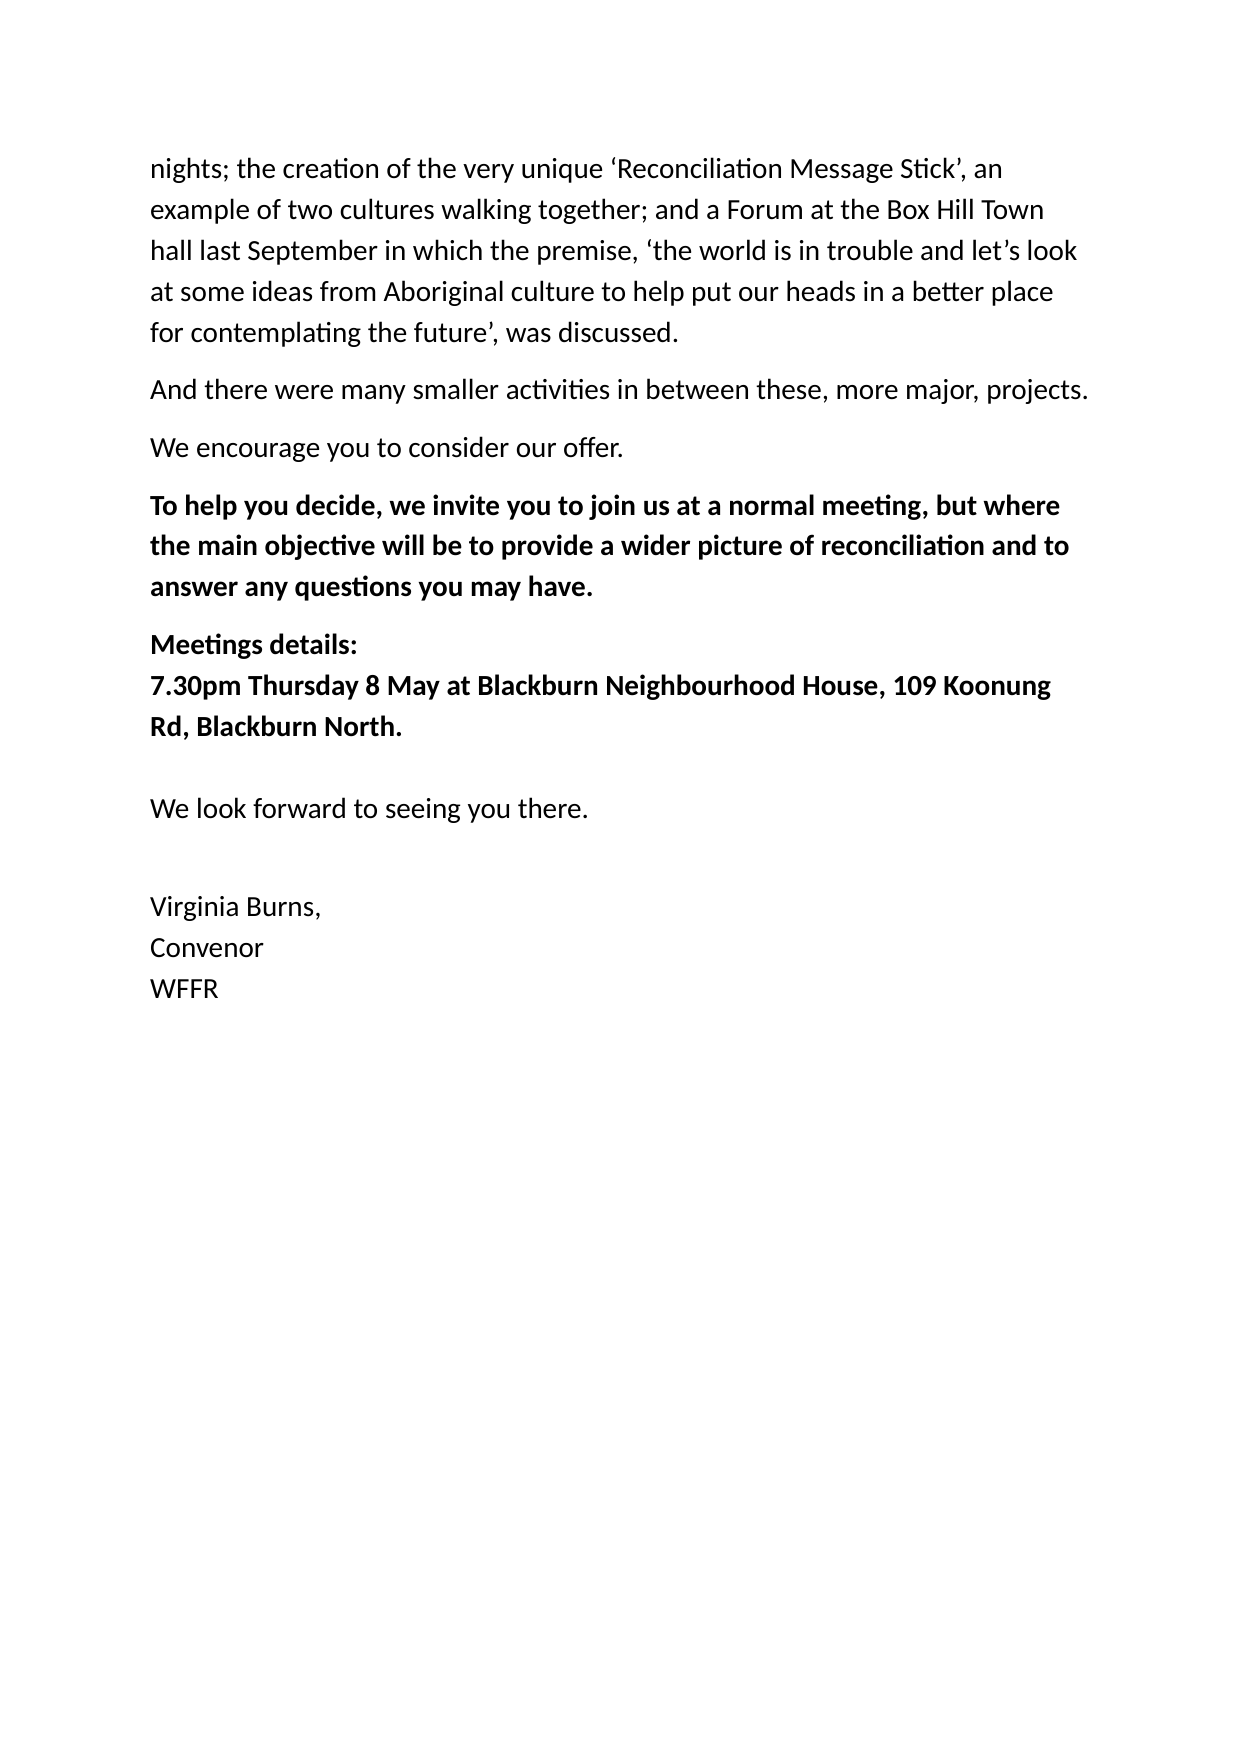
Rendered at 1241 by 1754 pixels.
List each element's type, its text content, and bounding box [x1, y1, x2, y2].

text And there were many smaller activities in between these, more major, projects. [150, 371, 1090, 407]
text Convenor [150, 929, 1090, 965]
text 7.30pm Thursday 8 May at Blackburn Neighbourhood House, 109 Koonung Rd, Blackburn North. [150, 667, 1090, 743]
text To help you decide, we invite you to join us at a normal meeting, but where the main objective will be to provide a wider picture of reconciliation and to answer any questions you may have. [150, 487, 1090, 604]
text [150, 150, 1090, 349]
text Meetings details: [150, 626, 1090, 662]
text Virginia Burns, [150, 888, 1090, 924]
text We encourage you to consider our offer. [150, 429, 1090, 464]
text We look forward to seeing you there. [150, 790, 1090, 825]
text WFFR [150, 970, 1090, 1006]
